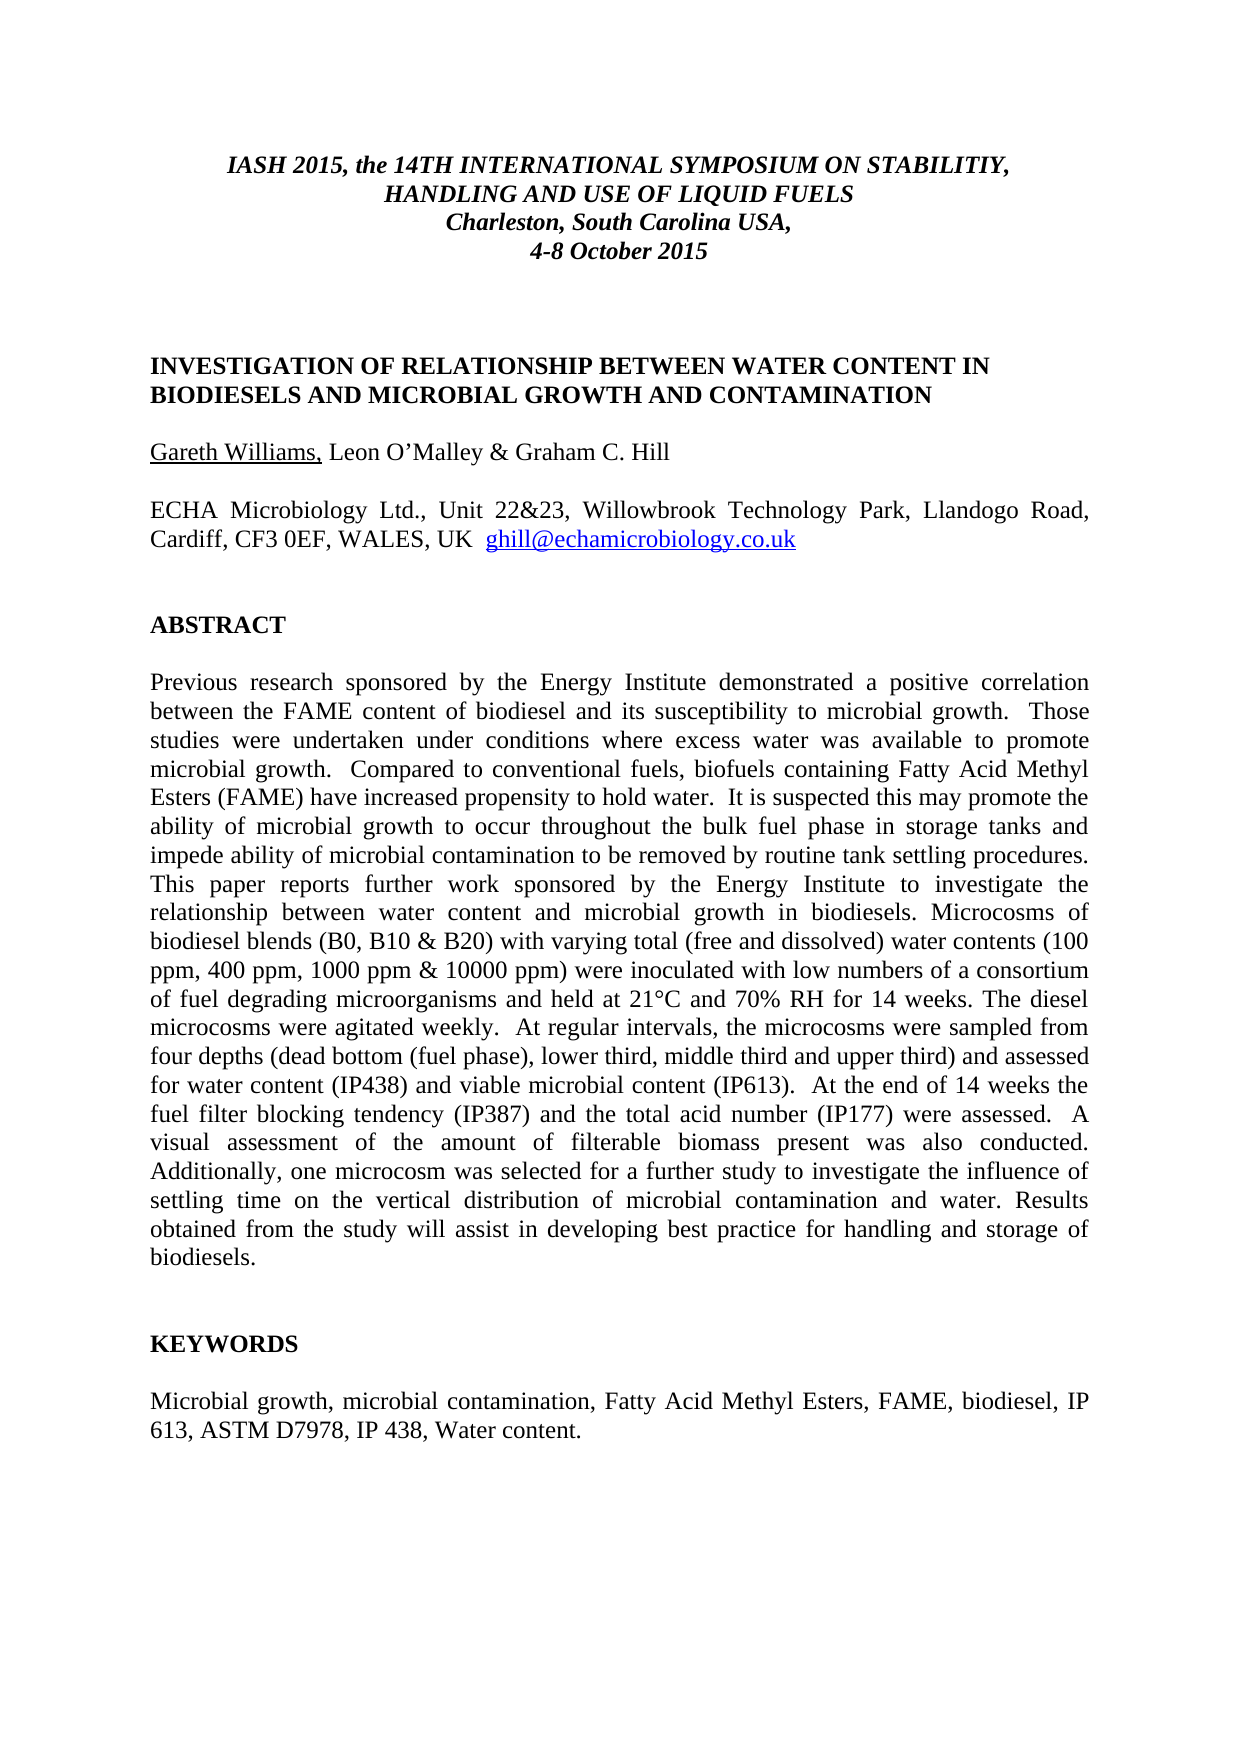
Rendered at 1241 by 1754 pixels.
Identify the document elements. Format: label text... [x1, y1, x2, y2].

text Previous research sponsored by the Energy Institute demonstrated a positive correlation between the FAME content of biodiesel and its susceptibility to microbial growth. Those studies were undertaken under conditions where excess water was available to promote microbial growth. Compared to conventional fuels, biofuels containing Fatty Acid Methyl Esters (FAME) have increased propensity to hold water. It is suspected this may promote the ability of microbial growth to occur throughout the bulk fuel phase in storage tanks and impede ability of microbial contamination to be removed by routine tank settling procedures. This paper reports further work sponsored by the Energy Institute to investigate the relationship between water content and microbial growth in biodiesels. Microcosms of biodiesel blends (B0, B10 & B20) with varying total (free and dissolved) water contents (100 ppm, 400 ppm, 1000 ppm & 10000 ppm) were inoculated with low numbers of a consortium of fuel degrading microorganisms and held at 21°C and 70% RH for 14 weeks. The diesel microcosms were agitated weekly. At regular intervals, the microcosms were sampled from four depths (dead bottom (fuel phase), lower third, middle third and upper third) and assessed for water content (IP438) and viable microbial content (IP613). At the end of 14 weeks the fuel filter blocking tendency (IP387) and the total acid number (IP177) were assessed. A visual assessment of the amount of filterable biomass present was also conducted. Additionally, one microcosm was selected for a further study to investigate the influence of settling time on the vertical distribution of microbial contamination and water. Results obtained from the study will assist in developing best practice for handling and storage of biodiesels. [150, 667, 1090, 1271]
text 4-8 October 2015 [150, 236, 1090, 265]
text Microbial growth, microbial contamination, Fatty Acid Methyl Esters, FAME, biodiesel, IP 613, ASTM D7978, IP 438, Water content. [150, 1386, 1090, 1444]
text Charleston, South Carolina USA, [150, 207, 1090, 236]
text ABSTRACT [150, 610, 1090, 639]
text HANDLING AND USE OF LIQUID FUELS [150, 179, 1090, 207]
text ECHA Microbiology Ltd., Unit 22&23, Willowbrook Technology Park, Llandogo Road, Cardiff, CF3 0EF, WALES, UK ghill@echamicrobiology.co.uk [150, 495, 1090, 552]
text Gareth Williams, Leon O’Malley & Graham C. Hill [150, 437, 1090, 466]
text KEYWORDS [150, 1329, 1090, 1357]
text IASH 2015, the 14TH INTERNATIONAL SYMPOSIUM ON STABILITIY, [150, 150, 1090, 179]
text INVESTIGATION OF RELATIONSHIP BETWEEN WATER CONTENT IN BIODIESELS AND MICROBIAL GROWTH AND CONTAMINATION [150, 351, 1090, 409]
